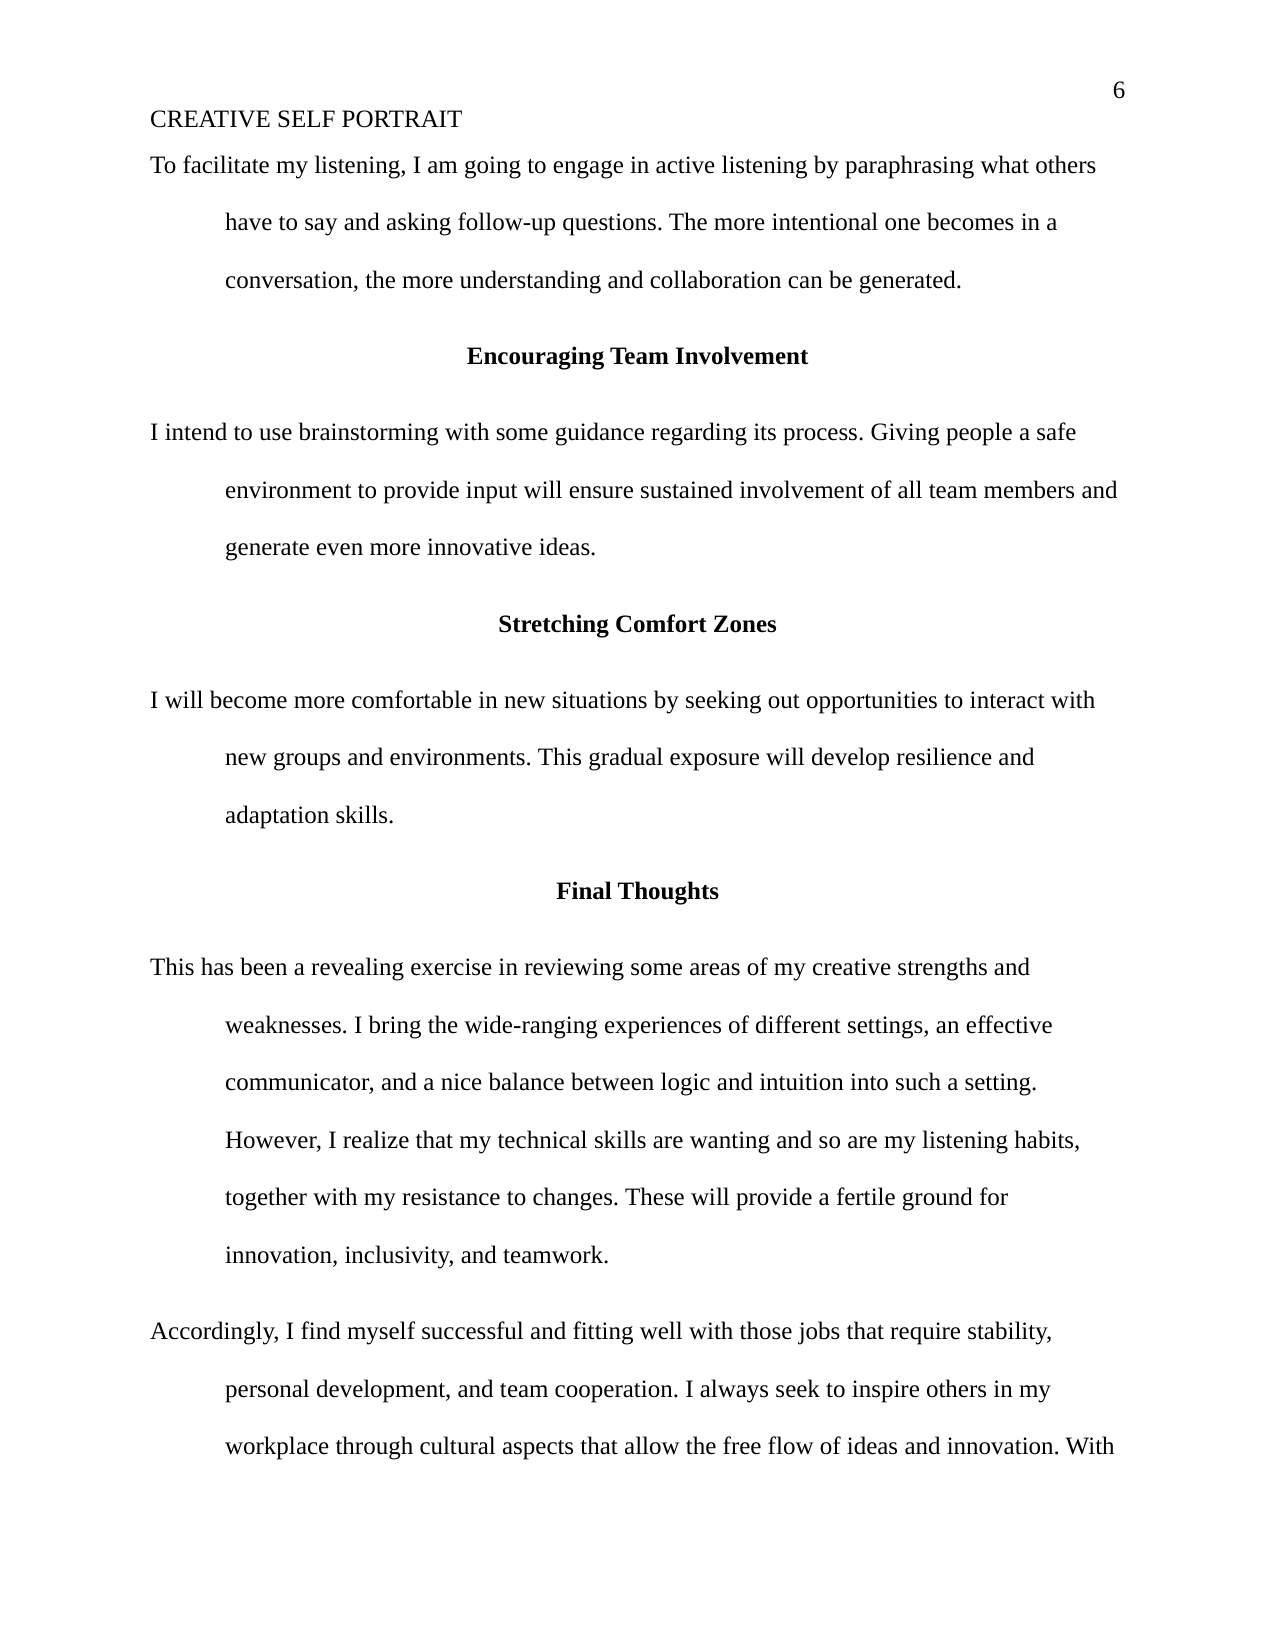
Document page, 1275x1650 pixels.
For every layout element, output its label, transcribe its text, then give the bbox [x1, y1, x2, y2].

text Final Thoughts [150, 876, 1125, 905]
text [150, 1316, 1125, 1460]
text To facilitate my listening, I am going to engage in active listening by paraphrasing what others have to say and asking follow-up questions. The more intentional one becomes in a conversation, the more understanding and collaboration can be generated. [150, 150, 1125, 294]
text Stretching Comfort Zones [150, 609, 1125, 637]
text I will become more comfortable in new situations by seeking out opportunities to interact with new groups and environments. This gradual exposure will develop resilience and adaptation skills. [150, 685, 1125, 829]
text Encouraging Team Involvement [150, 341, 1125, 370]
text I intend to use brainstorming with some guidance regarding its process. Giving people a safe environment to provide input will ensure sustained involvement of all team members and generate even more innovative ideas. [150, 417, 1125, 561]
text This has been a revealing exercise in reviewing some areas of my creative strengths and weaknesses. I bring the wide-ranging experiences of different settings, an effective communicator, and a nice balance between logic and intuition into such a setting. However, I realize that my technical skills are wanting and so are my listening habits, together with my resistance to changes. These will provide a fertile ground for innovation, inclusivity, and teamwork. [150, 952, 1125, 1269]
